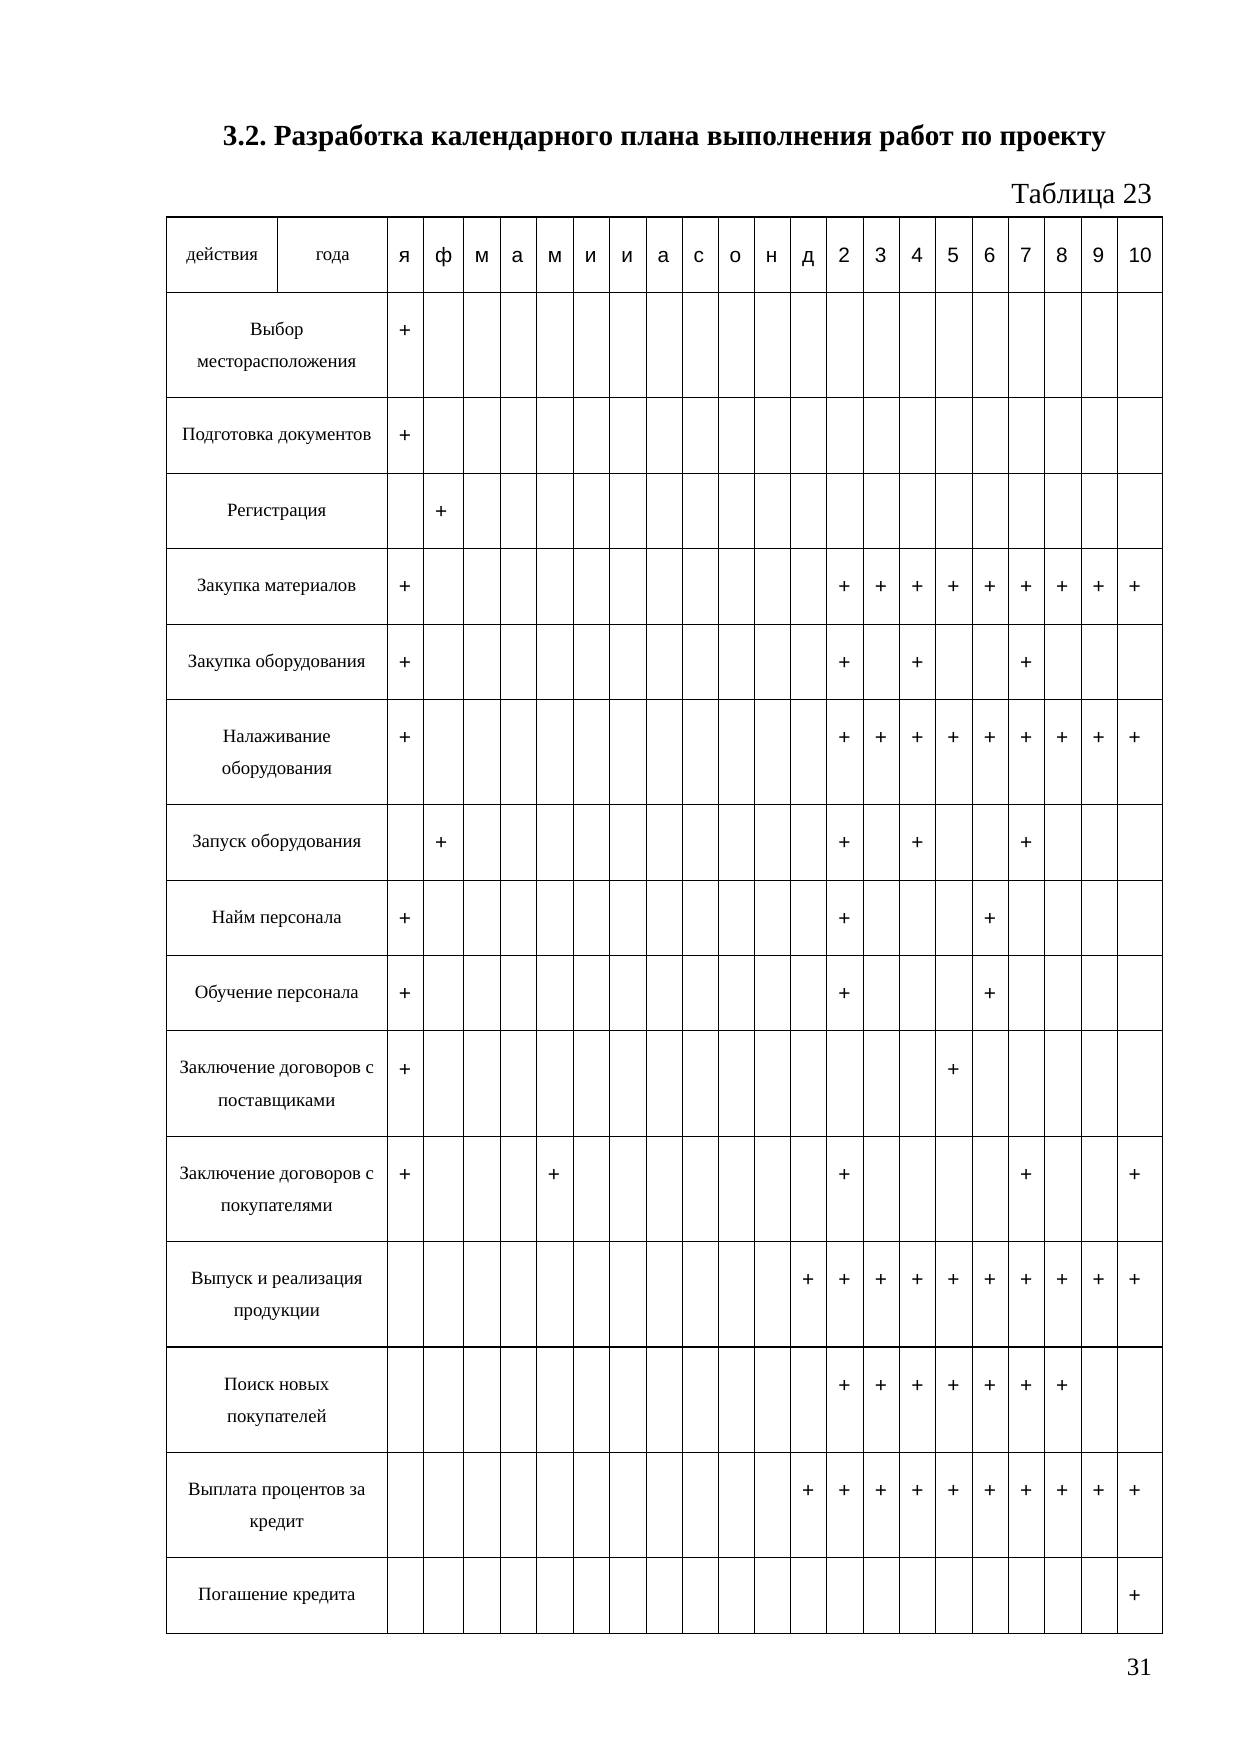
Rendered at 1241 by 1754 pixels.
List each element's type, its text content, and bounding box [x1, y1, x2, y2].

table_cell [388, 474, 423, 548]
table_cell [574, 293, 609, 397]
table_cell [610, 700, 646, 804]
table_cell [574, 625, 609, 699]
table_cell + [973, 1348, 1008, 1452]
table_cell [501, 700, 536, 804]
table_cell [574, 700, 609, 804]
table_cell [647, 1453, 682, 1557]
table_cell [791, 956, 826, 1030]
table_cell + [900, 1453, 935, 1557]
table_cell [864, 1558, 899, 1632]
table_cell [610, 1031, 646, 1136]
table_cell [647, 625, 682, 699]
table_cell + [1045, 1242, 1081, 1346]
table_cell [719, 1137, 754, 1241]
table_cell + [827, 881, 863, 955]
table_cell [574, 1137, 609, 1241]
table_cell [464, 549, 500, 623]
table_header д [791, 218, 826, 292]
table_cell Поиск новых покупателей [167, 1348, 387, 1452]
table_cell [1045, 474, 1081, 548]
table_cell [864, 1137, 899, 1241]
table_cell [973, 625, 1008, 699]
table_cell [1118, 625, 1162, 699]
table_cell + [900, 625, 935, 699]
table_cell + [791, 1453, 826, 1557]
table_cell [936, 474, 972, 548]
table_header 10 [1118, 218, 1162, 292]
table_cell [900, 293, 935, 397]
table_cell [424, 1242, 463, 1346]
table_cell [791, 1348, 826, 1452]
table_cell [755, 1453, 790, 1557]
table_cell + [1118, 549, 1162, 623]
table_cell [501, 293, 536, 397]
table_cell + [900, 700, 935, 804]
table_cell [683, 1348, 718, 1452]
table_cell Регистрация [167, 474, 387, 548]
table_cell + [1009, 625, 1044, 699]
table_cell [719, 956, 754, 1030]
table_cell + [1009, 1137, 1044, 1241]
table_cell [574, 1031, 609, 1136]
table_cell [610, 625, 646, 699]
table_cell [501, 1137, 536, 1241]
table_cell [537, 1031, 573, 1136]
table_cell + [1082, 700, 1117, 804]
table_cell [719, 881, 754, 955]
table_cell [537, 293, 573, 397]
table_cell [719, 398, 754, 473]
table_cell [755, 625, 790, 699]
table_cell + [973, 956, 1008, 1030]
table_cell [791, 1558, 826, 1632]
table_header о [719, 218, 754, 292]
table_cell [1045, 398, 1081, 473]
table_cell + [1045, 549, 1081, 623]
table_cell [719, 549, 754, 623]
table_cell [683, 293, 718, 397]
table_cell [610, 1137, 646, 1241]
table_cell [791, 1137, 826, 1241]
table_cell [537, 398, 573, 473]
table_cell [973, 1031, 1008, 1136]
table_cell [791, 293, 826, 397]
table_header 6 [973, 218, 1008, 292]
table_cell [501, 625, 536, 699]
table_cell [647, 1137, 682, 1241]
table_cell + [1009, 1348, 1044, 1452]
table_cell [1118, 881, 1162, 955]
table_cell [936, 1558, 972, 1632]
table_cell [755, 881, 790, 955]
table_header действия [167, 218, 277, 292]
table_cell Подготовка документов [167, 398, 387, 473]
table_cell [464, 293, 500, 397]
table_cell [683, 1558, 718, 1632]
table_header 7 [1009, 218, 1044, 292]
table_cell Обучение персонала [167, 956, 387, 1030]
table_cell [537, 549, 573, 623]
table_cell [864, 956, 899, 1030]
table_cell [501, 1031, 536, 1136]
table_cell [1045, 956, 1081, 1030]
table_cell [1009, 293, 1044, 397]
table_cell Выбор месторасположения [167, 293, 387, 397]
table_cell [464, 1558, 500, 1632]
table_cell [864, 1031, 899, 1136]
table_cell [647, 805, 682, 879]
table_cell + [936, 1348, 972, 1452]
table_cell + [388, 398, 423, 473]
table_cell [537, 474, 573, 548]
table_cell + [1082, 1242, 1117, 1346]
table_cell [501, 1453, 536, 1557]
table_cell + [827, 1242, 863, 1346]
table_cell [574, 1558, 609, 1632]
table_cell [719, 805, 754, 879]
table_header я [388, 218, 423, 292]
table_cell + [388, 956, 423, 1030]
table_cell [719, 1242, 754, 1346]
table_cell [1118, 805, 1162, 879]
table_cell + [936, 700, 972, 804]
table_cell [973, 398, 1008, 473]
table_cell [574, 1453, 609, 1557]
table_cell + [1045, 1453, 1081, 1557]
table_cell [755, 956, 790, 1030]
table_cell [610, 549, 646, 623]
table_cell [755, 1031, 790, 1136]
table_cell [501, 1348, 536, 1452]
table_cell [900, 1137, 935, 1241]
table_header а [647, 218, 682, 292]
table_cell [501, 549, 536, 623]
table_cell [755, 700, 790, 804]
table_cell [973, 293, 1008, 397]
table_cell [755, 398, 790, 473]
table_cell [424, 625, 463, 699]
table_cell + [388, 700, 423, 804]
table_cell [791, 625, 826, 699]
table_cell [791, 805, 826, 879]
table_header с [683, 218, 718, 292]
table_cell + [973, 700, 1008, 804]
table_cell [610, 881, 646, 955]
table_cell [755, 549, 790, 623]
table_cell [647, 1242, 682, 1346]
table_cell + [827, 549, 863, 623]
table_cell [755, 1242, 790, 1346]
table_cell [610, 1242, 646, 1346]
table_cell [936, 881, 972, 955]
table_cell + [1009, 549, 1044, 623]
table_header 4 [900, 218, 935, 292]
table_cell + [1045, 700, 1081, 804]
table_cell [755, 1137, 790, 1241]
table_cell [1009, 398, 1044, 473]
table_cell [683, 956, 718, 1030]
table_cell [719, 293, 754, 397]
table_cell [791, 700, 826, 804]
table_cell [464, 1348, 500, 1452]
table_cell [1082, 956, 1117, 1030]
table_cell [1045, 881, 1081, 955]
subtitle 3.2. Разработка календарного плана выполнения работ по проекту [177, 118, 1152, 152]
table_cell [610, 398, 646, 473]
table_cell + [388, 549, 423, 623]
table_cell [755, 1348, 790, 1452]
table_cell [424, 1137, 463, 1241]
table_cell [647, 474, 682, 548]
table_cell [1118, 474, 1162, 548]
table_header ф [424, 218, 463, 292]
table_cell [574, 881, 609, 955]
table_cell + [1118, 1558, 1162, 1632]
table_cell [1009, 1031, 1044, 1136]
table_cell + [827, 805, 863, 879]
table_cell [973, 1558, 1008, 1632]
table_cell [1082, 805, 1117, 879]
table_cell [791, 1031, 826, 1136]
table_cell [537, 881, 573, 955]
table_cell + [864, 700, 899, 804]
table_cell + [936, 1242, 972, 1346]
table_cell [683, 549, 718, 623]
table_cell [827, 1031, 863, 1136]
table_cell [1045, 625, 1081, 699]
table_cell [755, 1558, 790, 1632]
table_cell [1082, 1137, 1117, 1241]
table_cell + [864, 1242, 899, 1346]
table_header 3 [864, 218, 899, 292]
table_header и [610, 218, 646, 292]
table_cell [791, 549, 826, 623]
table_cell [647, 700, 682, 804]
table_cell [864, 805, 899, 879]
table_cell [537, 625, 573, 699]
table_cell [683, 1242, 718, 1346]
table_cell [647, 881, 682, 955]
table_cell [1009, 881, 1044, 955]
table_cell [464, 398, 500, 473]
table_cell [683, 398, 718, 473]
table_cell + [973, 1453, 1008, 1557]
table_cell [388, 805, 423, 879]
table_cell + [900, 549, 935, 623]
table_cell [936, 625, 972, 699]
table_cell [464, 881, 500, 955]
table_cell [1082, 625, 1117, 699]
table_cell [464, 1242, 500, 1346]
table_cell [610, 805, 646, 879]
table_cell + [973, 549, 1008, 623]
table_cell + [424, 805, 463, 879]
table_cell + [1082, 549, 1117, 623]
table_cell Запуск оборудования [167, 805, 387, 879]
table_cell [864, 881, 899, 955]
table_cell [1118, 398, 1162, 473]
table_cell [719, 1348, 754, 1452]
table_cell [900, 956, 935, 1030]
table_cell [537, 700, 573, 804]
table_cell + [973, 1242, 1008, 1346]
table_cell [1082, 1348, 1117, 1452]
table_cell + [936, 1453, 972, 1557]
table_cell [464, 956, 500, 1030]
table_cell [900, 1558, 935, 1632]
table_header года [278, 218, 387, 292]
table_cell [1009, 1558, 1044, 1632]
table_cell [647, 398, 682, 473]
table_cell [755, 293, 790, 397]
table_cell [647, 293, 682, 397]
table_cell [424, 956, 463, 1030]
table_cell + [388, 625, 423, 699]
table_cell Закупка материалов [167, 549, 387, 623]
table_cell Закупка оборудования [167, 625, 387, 699]
table_cell [683, 881, 718, 955]
table_cell [464, 1031, 500, 1136]
table_cell [683, 1031, 718, 1136]
table_cell [501, 1242, 536, 1346]
table_cell Погашение кредита [167, 1558, 387, 1632]
table_header и [574, 218, 609, 292]
table_cell [1082, 293, 1117, 397]
table_cell [610, 1348, 646, 1452]
table_cell + [827, 956, 863, 1030]
table_cell + [388, 1137, 423, 1241]
table_cell + [1082, 1453, 1117, 1557]
table_cell [827, 398, 863, 473]
table_cell [501, 881, 536, 955]
table_cell [610, 293, 646, 397]
table_cell [683, 805, 718, 879]
table_cell [501, 956, 536, 1030]
table_cell [1045, 1137, 1081, 1241]
table_cell [719, 474, 754, 548]
table_cell [936, 956, 972, 1030]
table_cell [1082, 1558, 1117, 1632]
table_cell [1118, 1031, 1162, 1136]
table_cell [827, 474, 863, 548]
table_cell [424, 1348, 463, 1452]
table_cell [900, 398, 935, 473]
table_cell [424, 700, 463, 804]
table_header 2 [827, 218, 863, 292]
table_cell [1045, 1031, 1081, 1136]
table_cell Заключение договоров с поставщиками [167, 1031, 387, 1136]
table_cell [574, 549, 609, 623]
table_cell + [900, 805, 935, 879]
table_header а [501, 218, 536, 292]
table_cell [388, 1453, 423, 1557]
table_cell [501, 805, 536, 879]
table_cell + [1118, 1453, 1162, 1557]
table_cell [647, 1031, 682, 1136]
table_cell [388, 1348, 423, 1452]
table_cell [864, 293, 899, 397]
table_cell Найм персонала [167, 881, 387, 955]
table_cell [719, 1453, 754, 1557]
table_cell [719, 1031, 754, 1136]
table_cell + [388, 1031, 423, 1136]
table_cell + [1009, 805, 1044, 879]
table_cell [574, 474, 609, 548]
table_cell + [936, 1031, 972, 1136]
table_cell Выплата процентов за кредит [167, 1453, 387, 1557]
table_cell [973, 474, 1008, 548]
table_cell + [827, 1348, 863, 1452]
table_cell [1009, 956, 1044, 1030]
table_cell + [1118, 1137, 1162, 1241]
table_header 5 [936, 218, 972, 292]
table_cell [647, 1558, 682, 1632]
table_cell [647, 549, 682, 623]
table_cell Выпуск и реализация продукции [167, 1242, 387, 1346]
table_cell [574, 1348, 609, 1452]
table_cell [1045, 1558, 1081, 1632]
table_cell [610, 474, 646, 548]
table_cell [791, 398, 826, 473]
table_cell [683, 1137, 718, 1241]
table_cell + [1118, 1242, 1162, 1346]
table_cell [1045, 805, 1081, 879]
table_cell [537, 1453, 573, 1557]
table_cell [900, 1031, 935, 1136]
table_cell [900, 881, 935, 955]
table_cell [864, 474, 899, 548]
table_cell + [864, 1348, 899, 1452]
table_cell [464, 1137, 500, 1241]
table_cell + [900, 1348, 935, 1452]
table_header 9 [1082, 218, 1117, 292]
table_cell [537, 956, 573, 1030]
table_header м [537, 218, 573, 292]
table_cell [864, 625, 899, 699]
table_cell [464, 1453, 500, 1557]
table_cell [1082, 398, 1117, 473]
table_cell [537, 805, 573, 879]
table_cell [827, 1558, 863, 1632]
table_cell [791, 881, 826, 955]
table_cell + [973, 881, 1008, 955]
table_cell [537, 1242, 573, 1346]
table_cell [464, 625, 500, 699]
table_header м [464, 218, 500, 292]
table_cell [388, 1558, 423, 1632]
table_header 8 [1045, 218, 1081, 292]
table_cell + [388, 293, 423, 397]
table_cell [464, 805, 500, 879]
table_cell + [827, 625, 863, 699]
table_cell [1118, 1348, 1162, 1452]
table_cell [791, 474, 826, 548]
table_cell [424, 293, 463, 397]
table_cell [864, 398, 899, 473]
table_cell [388, 1242, 423, 1346]
table_cell [936, 293, 972, 397]
table_header н [755, 218, 790, 292]
table_cell [537, 1558, 573, 1632]
table_cell + [864, 1453, 899, 1557]
table_cell [647, 956, 682, 1030]
table_cell [719, 700, 754, 804]
table_cell [683, 1453, 718, 1557]
table_cell + [827, 1453, 863, 1557]
table_cell [1045, 293, 1081, 397]
table_cell [424, 398, 463, 473]
table_cell [1009, 474, 1044, 548]
table_cell + [827, 700, 863, 804]
table_cell [610, 1558, 646, 1632]
table_cell [719, 625, 754, 699]
table_cell + [900, 1242, 935, 1346]
table_cell [683, 625, 718, 699]
table_cell + [537, 1137, 573, 1241]
table_cell + [791, 1242, 826, 1346]
table_cell [755, 805, 790, 879]
table_cell [574, 398, 609, 473]
table_cell + [388, 881, 423, 955]
table_cell [424, 1031, 463, 1136]
table_cell [1118, 956, 1162, 1030]
table_cell + [936, 549, 972, 623]
table_cell [501, 1558, 536, 1632]
table_cell [464, 700, 500, 804]
table_cell [424, 1453, 463, 1557]
table_cell [537, 1348, 573, 1452]
table_cell + [1009, 1453, 1044, 1557]
table_cell [464, 474, 500, 548]
table_cell + [827, 1137, 863, 1241]
table_cell [501, 398, 536, 473]
table_cell [424, 881, 463, 955]
table_cell [936, 398, 972, 473]
table_cell Заключение договоров с покупателями [167, 1137, 387, 1241]
table_cell [610, 1453, 646, 1557]
table_cell [755, 474, 790, 548]
table_cell [900, 474, 935, 548]
table_cell [936, 1137, 972, 1241]
table_cell [501, 474, 536, 548]
table_cell + [864, 549, 899, 623]
table_cell [1118, 293, 1162, 397]
table_cell [647, 1348, 682, 1452]
table_cell [1082, 1031, 1117, 1136]
table_cell [936, 805, 972, 879]
table_cell + [1009, 700, 1044, 804]
table_cell Налаживание оборудования [167, 700, 387, 804]
table_cell [973, 1137, 1008, 1241]
table_cell [424, 549, 463, 623]
table_cell + [1009, 1242, 1044, 1346]
table_cell [827, 293, 863, 397]
table_cell [574, 805, 609, 879]
table_cell [719, 1558, 754, 1632]
subtitle Таблица 23 [177, 177, 1152, 210]
table_cell [610, 956, 646, 1030]
table_cell [574, 956, 609, 1030]
table_cell [1082, 474, 1117, 548]
table_cell [574, 1242, 609, 1346]
table_cell + [1118, 700, 1162, 804]
table_cell [973, 805, 1008, 879]
table_cell [683, 474, 718, 548]
table_cell + [1045, 1348, 1081, 1452]
table_cell [683, 700, 718, 804]
table_cell [1082, 881, 1117, 955]
table_cell [424, 1558, 463, 1632]
table_cell + [424, 474, 463, 548]
